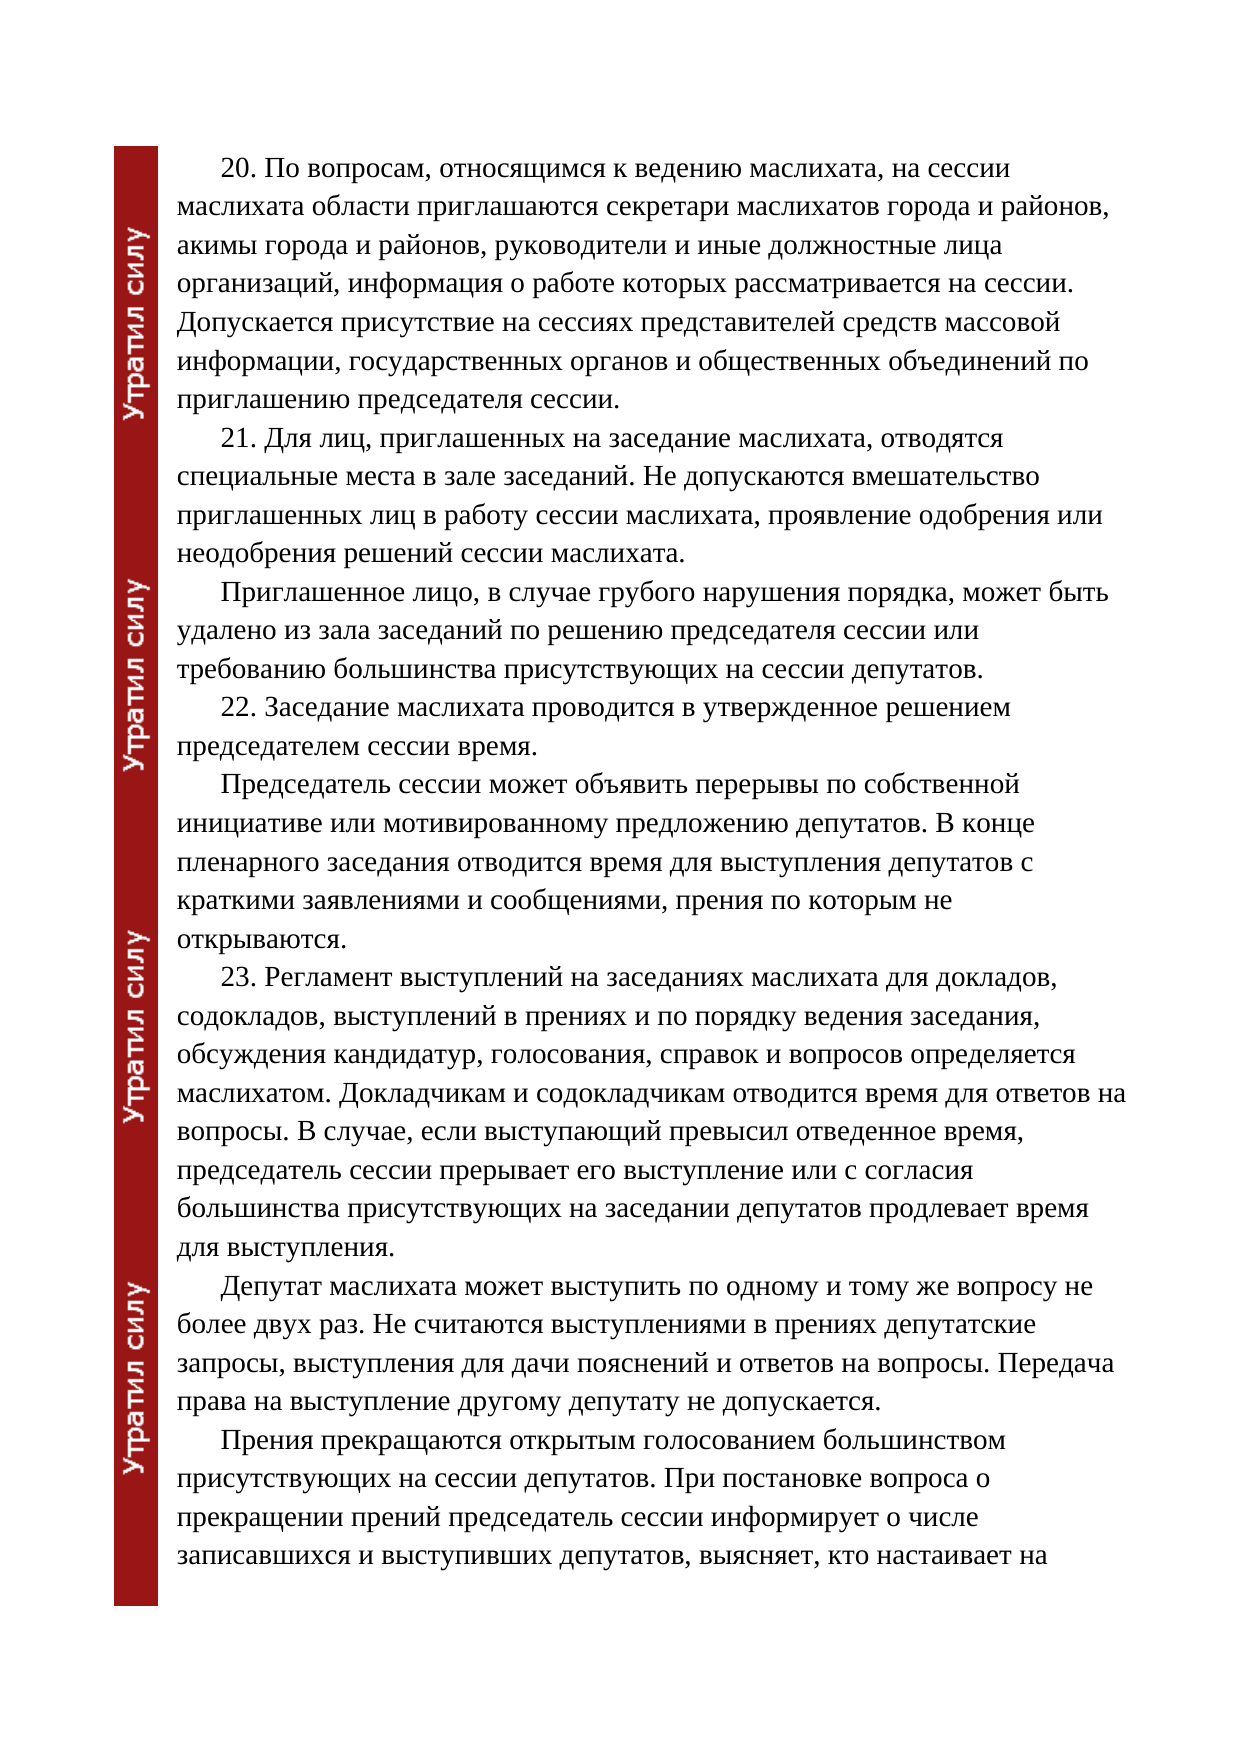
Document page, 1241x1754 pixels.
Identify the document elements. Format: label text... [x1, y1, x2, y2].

picture [114, 1571, 158, 1606]
picture [114, 146, 158, 150]
